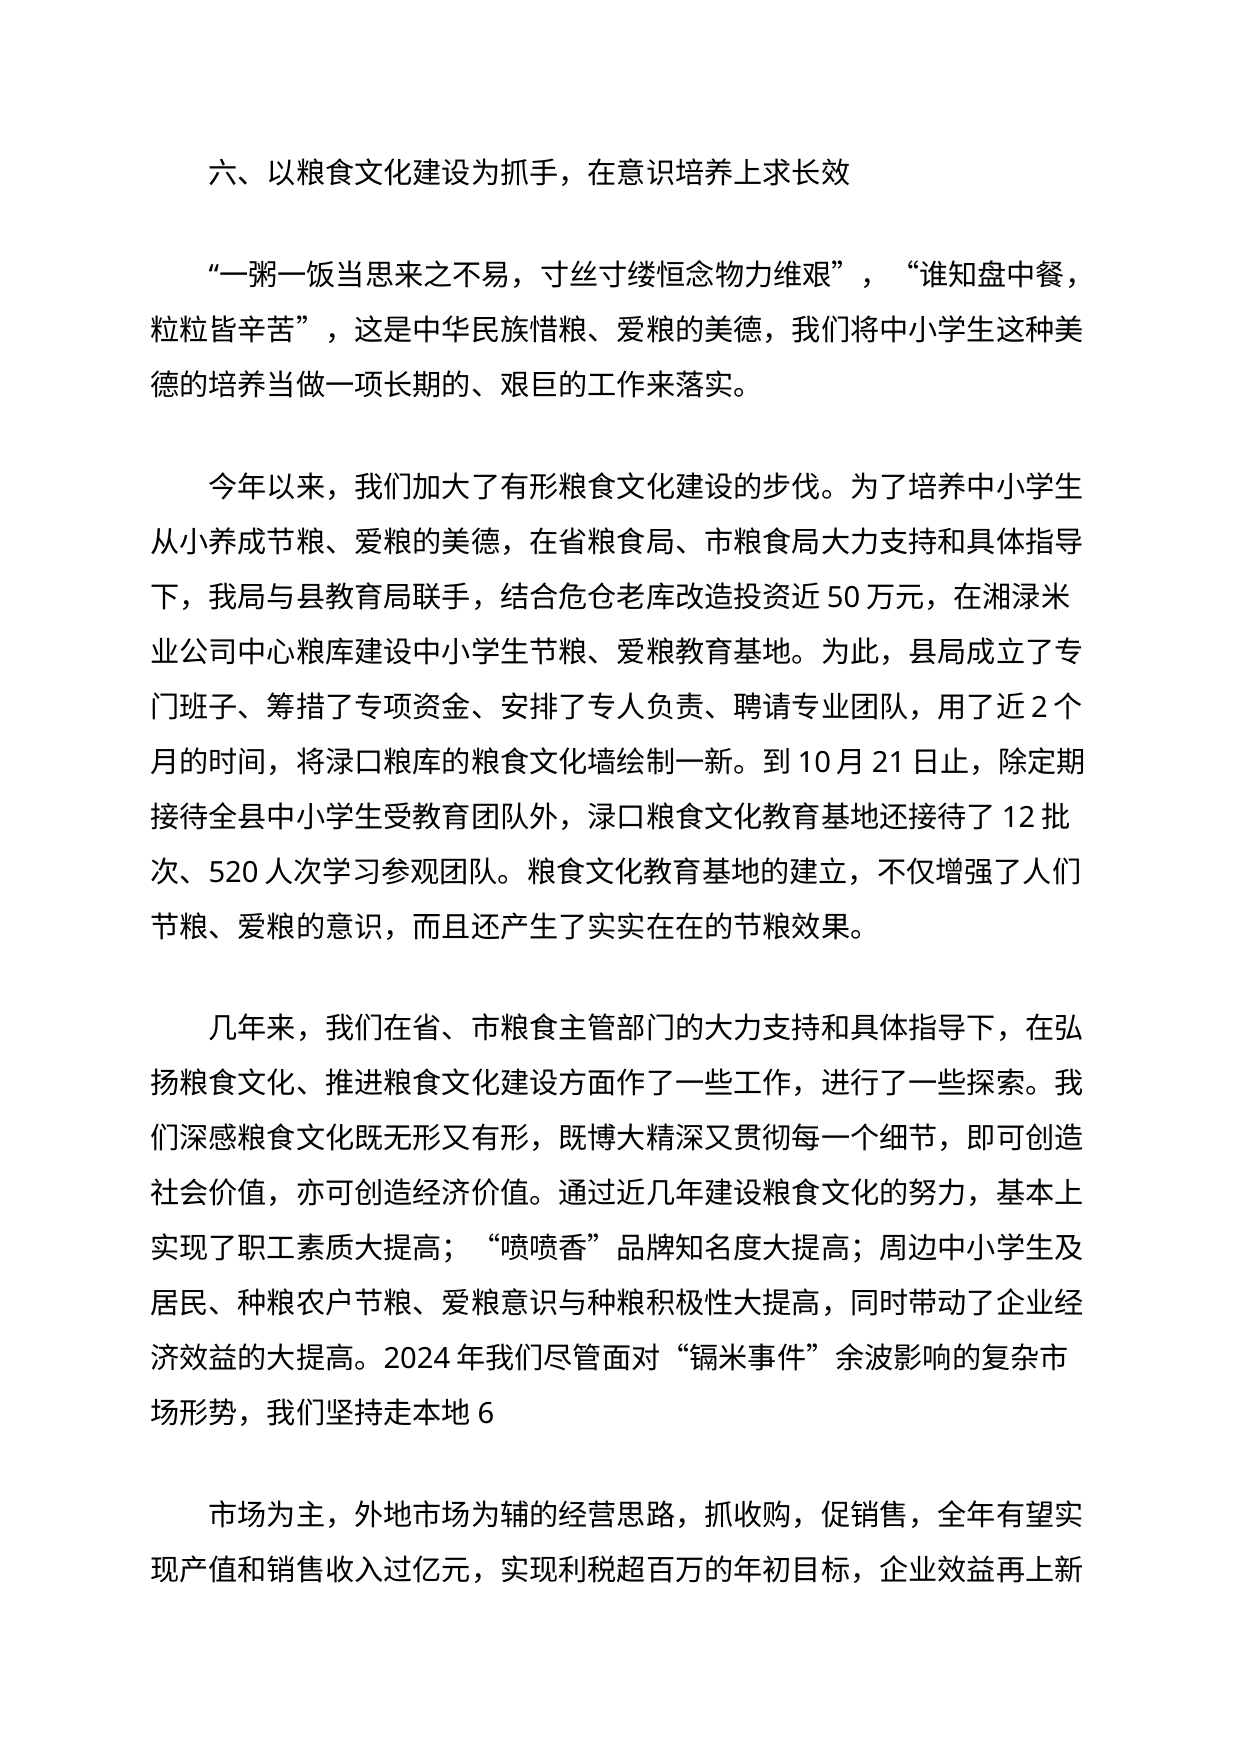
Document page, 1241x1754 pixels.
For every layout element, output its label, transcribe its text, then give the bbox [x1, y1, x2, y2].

text 几年来，我们在省、市粮食主管部门的大力支持和具体指导下，在弘扬粮食文化、推进粮食文化建设方面作了一些工作，进行了一些探索。我们深感粮食文化既无形又有形，既博大精深又贯彻每一个细节，即可创造社会价值，亦可创造经济价值。通过近几年建设粮食文化的努力，基本上实现了职工素质大提高；“喷喷香”品牌知名度大提高；周边中小学生及居民、种粮农户节粮、爱粮意识与种粮积极性大提高，同时带动了企业经济效益的大提高。2024年我们尽管面对“镉米事件”余波影响的复杂市场形势，我们坚持走本地 6 [150, 1005, 1090, 1432]
text “一粥一饭当思来之不易，寸丝寸缕恒念物力维艰”，“谁知盘中餐，粒粒皆辛苦”，这是中华民族惜粮、爱粮的美德，我们将中小学生这种美德的培养当做一项长期的、艰巨的工作来落实。 [150, 252, 1090, 404]
text 六、以粮食文化建设为抓手，在意识培养上求长效 [150, 150, 1090, 192]
text 今年以来，我们加大了有形粮食文化建设的步伐。为了培养中小学生从小养成节粮、爱粮的美德，在省粮食局、市粮食局大力支持和具体指导下，我局与县教育局联手，结合危仓老库改造投资近50万元，在湘渌米业公司中心粮库建设中小学生节粮、爱粮教育基地。为此，县局成立了专门班子、筹措了专项资金、安排了专人负责、聘请专业团队，用了近2个月的时间，将渌口粮库的粮食文化墙绘制一新。到10月21日止，除定期接待全县中小学生受教育团队外，渌口粮食文化教育基地还接待了12批次、520人次学习参观团队。粮食文化教育基地的建立，不仅增强了人们节粮、爱粮的意识，而且还产生了实实在在的节粮效果。 [150, 463, 1090, 945]
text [150, 1491, 1090, 1588]
